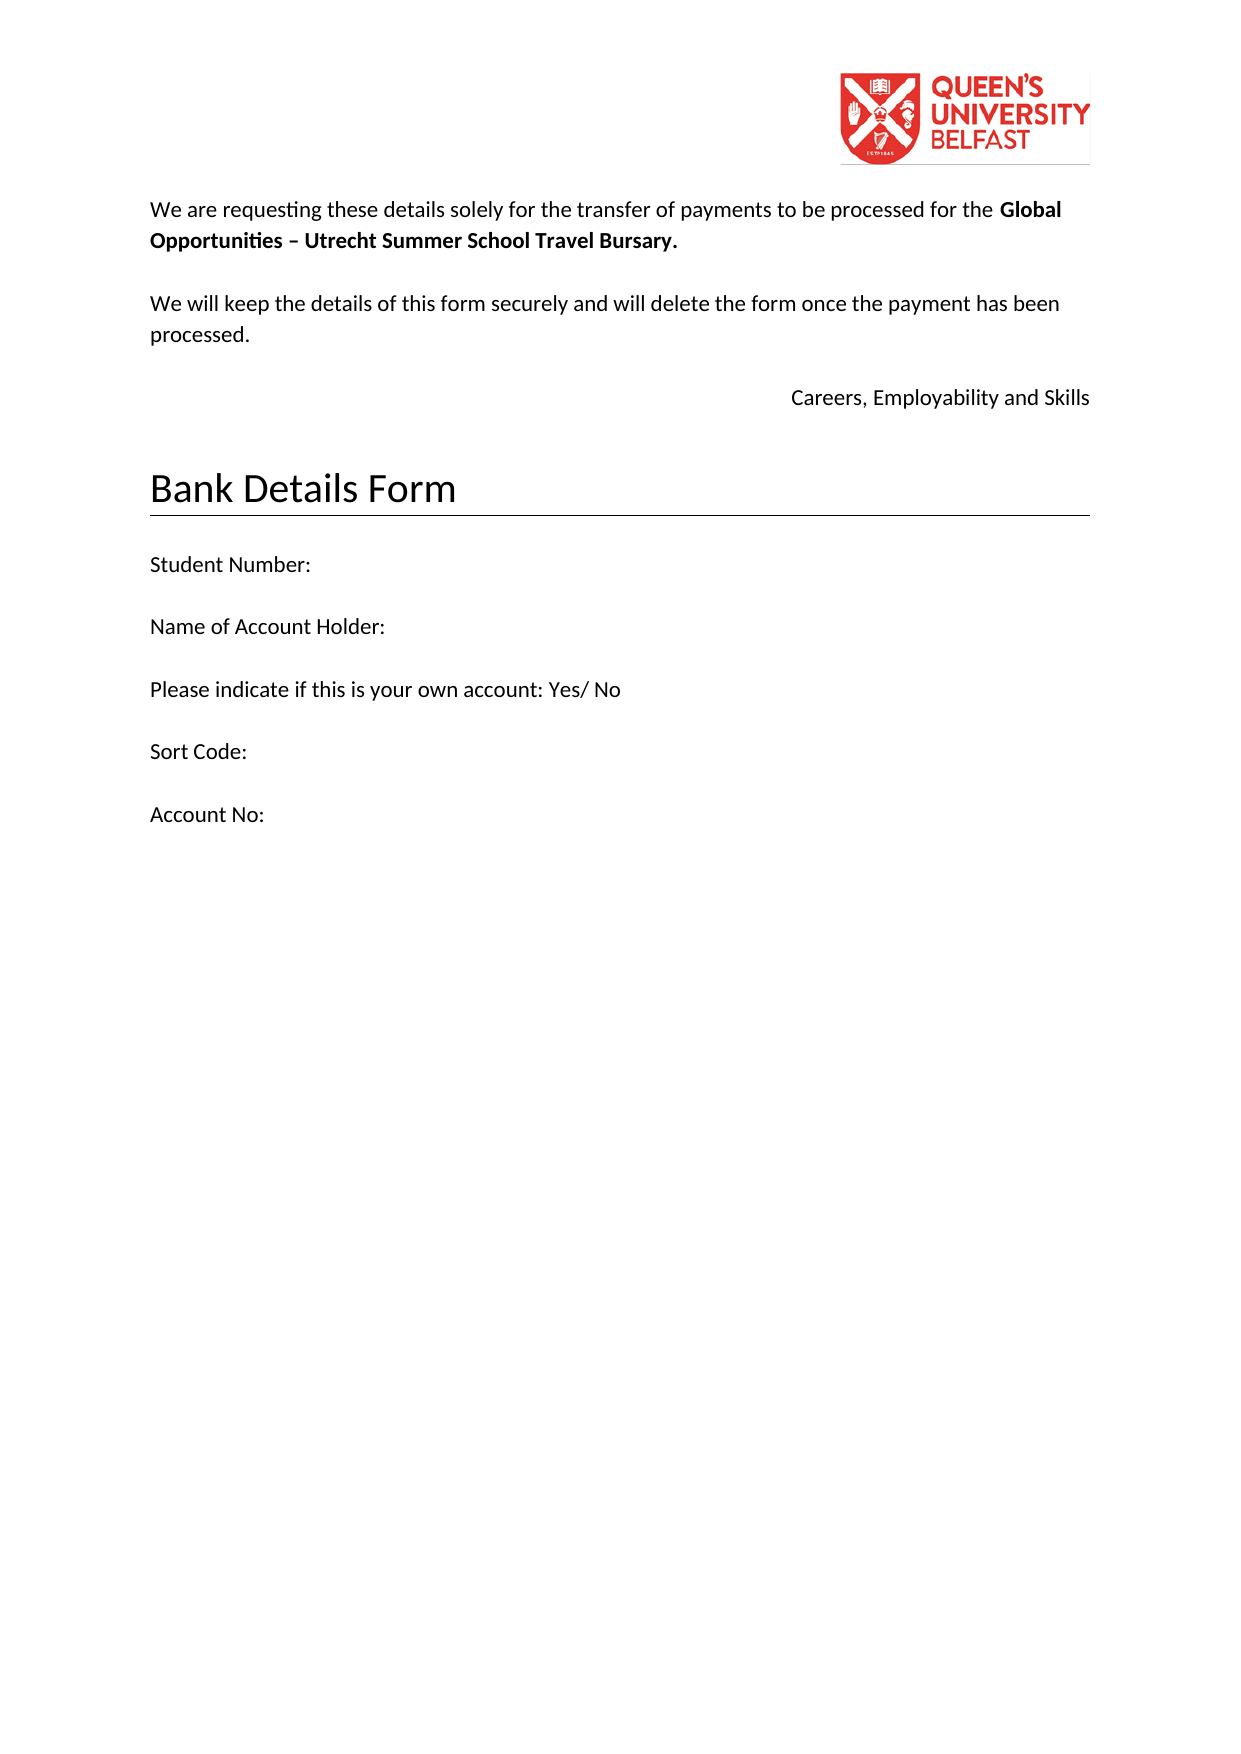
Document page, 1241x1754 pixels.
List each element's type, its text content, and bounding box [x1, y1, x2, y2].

picture [840, 73, 1091, 165]
text Account No: [150, 797, 1090, 828]
text Sort Code: [150, 735, 1090, 766]
text We will keep the details of this form securely and will delete the form once the payment has been processed. [150, 286, 1090, 349]
text Please indicate if this is your own account: Yes/ No [150, 672, 1090, 703]
text We are requesting these details solely for the transfer of payments to be processed for the Global Opportunities – Utrecht Summer School Travel Bursary. [150, 192, 1090, 255]
text Careers, Employability and Skills [150, 380, 1090, 411]
text Bank Details Form [150, 462, 1090, 515]
text Student Number: [150, 547, 1090, 578]
text Name of Account Holder: [150, 610, 1090, 641]
